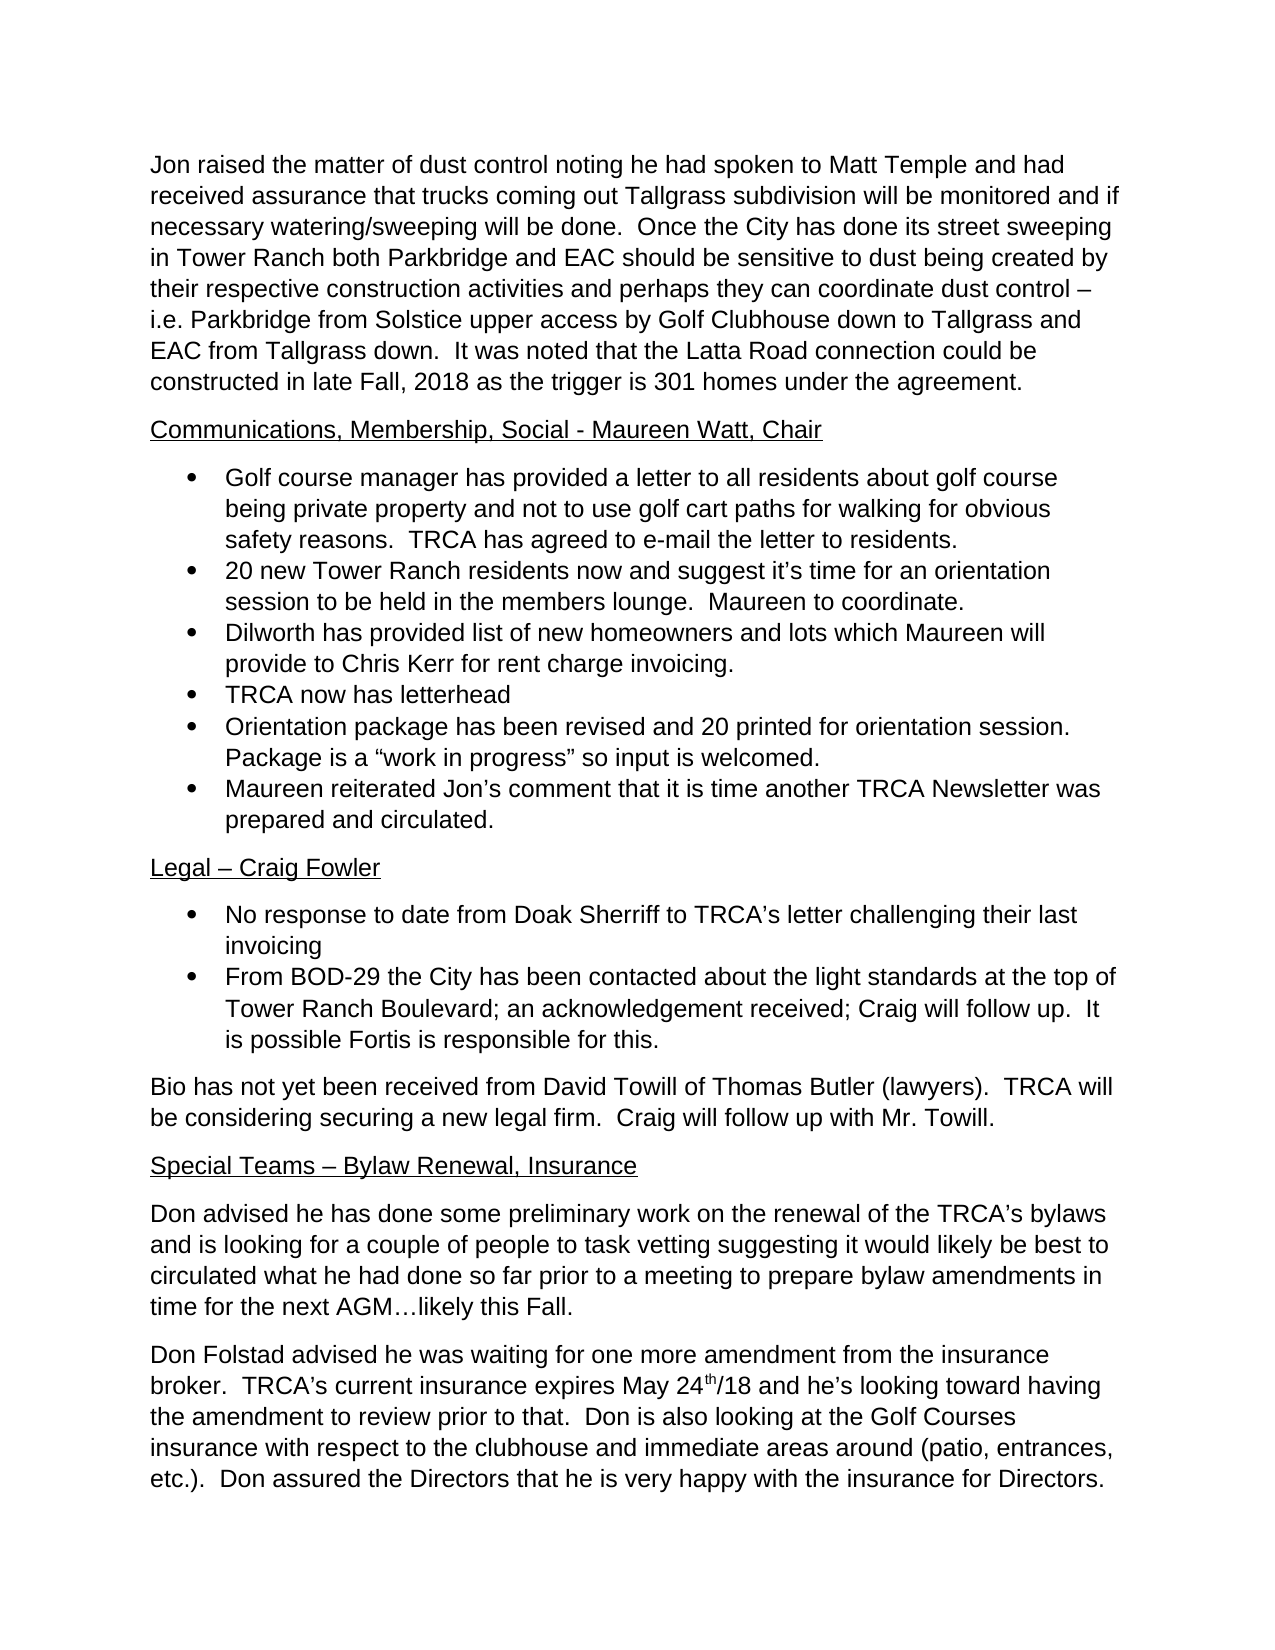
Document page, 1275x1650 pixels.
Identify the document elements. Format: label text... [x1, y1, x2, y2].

list Golf course manager has provided a letter to all residents about golf course being private property and not to use golf cart paths for walking for obvious safety reasons. TRCA has agreed to e-mail the letter to residents. [187, 463, 1125, 554]
text Communications, Membership, Social - Maureen Watt, Chair [150, 415, 1125, 444]
text Bio has not yet been received from David Towill of Thomas Butler (lawyers). TRCA will be considering securing a new legal firm. Craig will follow up with Mr. Towill. [150, 1072, 1125, 1132]
list 20 new Tower Ranch residents now and suggest it’s time for an orientation session to be held in the members lounge. Maureen to coordinate. [187, 556, 1125, 616]
text Don advised he has done some preliminary work on the renewal of the TRCA’s bylaws and is looking for a couple of people to task vetting suggesting it would likely be best to circulated what he had done so far prior to a meeting to prepare bylaw amendments in time for the next AGM…likely this Fall. [150, 1199, 1125, 1321]
text Jon raised the matter of dust control noting he had spoken to Matt Temple and had received assurance that trucks coming out Tallgrass subdivision will be monitored and if necessary watering/sweeping will be done. Once the City has done its street sweeping in Tower Ranch both Parkbridge and EAC should be sensitive to dust being created by their respective construction activities and perhaps they can coordinate dust control – i.e. Parkbridge from Solstice upper access by Golf Clubhouse down to Tallgrass and EAC from Tallgrass down. It was noted that the Latta Road connection could be constructed in late Fall, 2018 as the trigger is 301 homes under the agreement. [150, 150, 1125, 396]
list Orientation package has been revised and 20 printed for orientation session. Package is a “work in progress” so input is welcomed. [187, 711, 1125, 771]
list TRCA now has letterhead [187, 680, 1125, 709]
list No response to date from Doak Sherriff to TRCA’s letter challenging their last invoicing [187, 900, 1125, 960]
list Dilworth has provided list of new homeowners and lots which Maureen will provide to Chris Kerr for rent charge invoicing. [187, 618, 1125, 678]
list From BOD-29 the City has been contacted about the light standards at the top of Tower Ranch Boulevard; an acknowledgement received; Craig will follow up. It is possible Fortis is responsible for this. [187, 962, 1125, 1053]
list Maureen reiterated Jon’s comment that it is time another TRCA Newsletter was prepared and circulated. [187, 774, 1125, 833]
text Don Folstad advised he was waiting for one more amendment from the insurance broker. TRCA’s current insurance expires May 24th/18 and he’s looking toward having the amendment to review prior to that. Don is also looking at the Golf Courses insurance with respect to the clubhouse and immediate areas around (patio, entrances, etc.). Don assured the Directors that he is very happy with the insurance for Directors. [150, 1339, 1125, 1492]
text Special Teams – Bylaw Renewal, Insurance [150, 1151, 1125, 1180]
text Legal – Craig Fowler [150, 852, 1125, 881]
